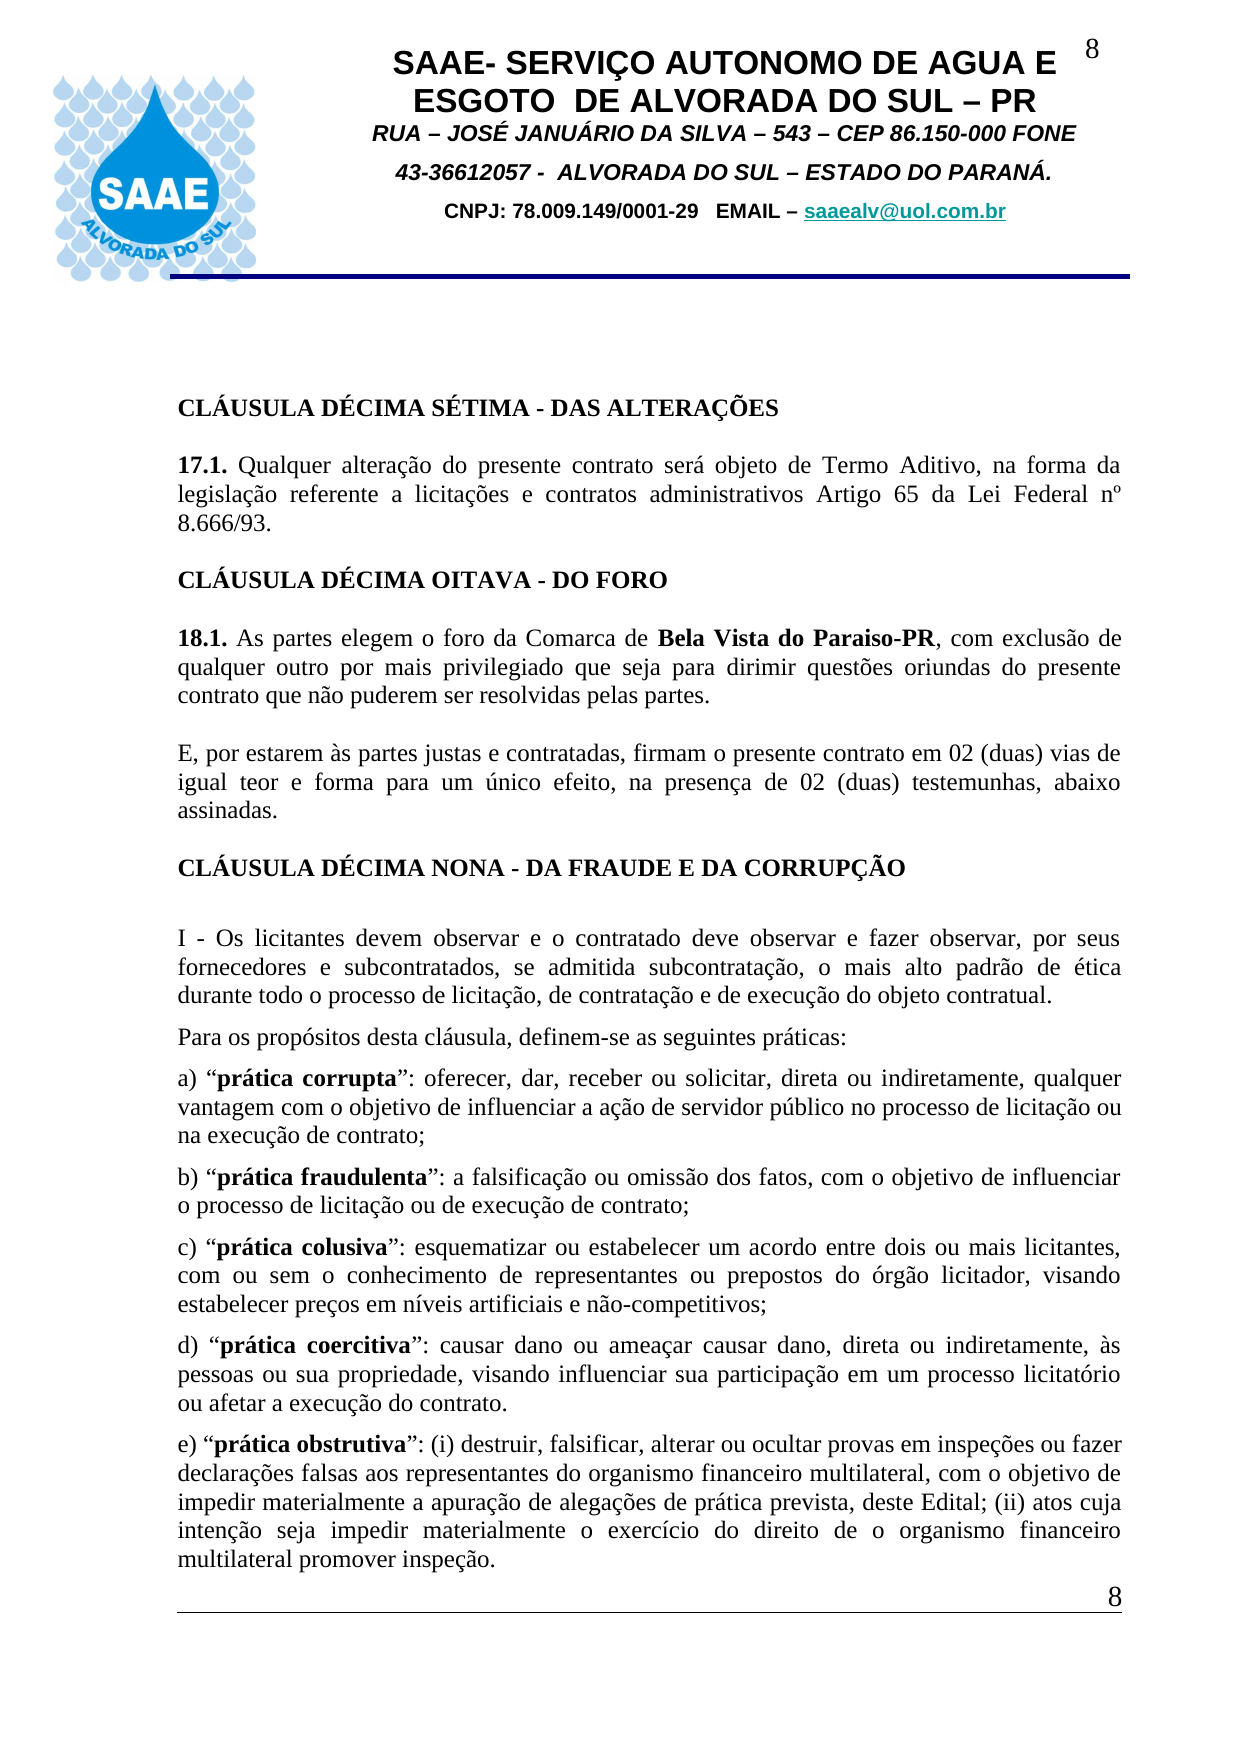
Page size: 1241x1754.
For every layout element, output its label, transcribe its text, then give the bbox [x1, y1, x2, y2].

text I - Os licitantes devem observar e o contratado deve observar e fazer observar, por seus fornecedores e subcontratados, se admitida subcontratação, o mais alto padrão de ética durante todo o processo de licitação, de contratação e de execução do objeto contratual. [177, 923, 1122, 1009]
text 17.1. Qualquer alteração do presente contrato será objeto de Termo Aditivo, na forma da legislação referente a licitações e contratos administrativos Artigo 65 da Lei Federal nº 8.666/93. [177, 450, 1122, 537]
text 18.1. As partes elegem o foro da Comarca de Bela Vista do Paraiso-PR, com exclusão de qualquer outro por mais privilegiado que seja para dirimir questões oriundas do presente contrato que não puderem ser resolvidas pelas partes. [177, 623, 1122, 709]
text b) “prática fraudulenta”: a falsificação ou omissão dos fatos, com o objetivo de influenciar o processo de licitação ou de execução de contrato; [177, 1162, 1122, 1219]
text a) “prática corrupta”: oferecer, dar, receber ou solicitar, direta ou indiretamente, qualquer vantagem com o objetivo de influenciar a ação de servidor público no processo de licitação ou na execução de contrato; [177, 1063, 1122, 1149]
text E, por estarem às partes justas e contratadas, firmam o presente contrato em 02 (duas) vias de igual teor e forma para um único efeito, na presença de 02 (duas) testemunhas, abaixo assinadas. [177, 738, 1122, 824]
text c) “prática colusiva”: esquematizar ou estabelecer um acordo entre dois ou mais licitantes, com ou sem o conhecimento de representantes ou prepostos do órgão licitador, visando estabelecer preços em níveis artificiais e não-competitivos; [177, 1232, 1122, 1318]
text Para os propósitos desta cláusula, definem-se as seguintes práticas: [177, 1022, 1122, 1050]
text CLÁUSULA DÉCIMA NONA - DA FRAUDE E DA CORRUPÇÃO [177, 853, 1122, 882]
text CLÁUSULA DÉCIMA OITAVA - DO FORO [177, 565, 1122, 594]
text CLÁUSULA DÉCIMA SÉTIMA - DAS ALTERAÇÕES [177, 393, 1122, 422]
picture [53, 75, 256, 282]
text e) “prática obstrutiva”: (i) destruir, falsificar, alterar ou ocultar provas em inspeções ou fazer declarações falsas aos representantes do organismo financeiro multilateral, com o objetivo de impedir materialmente a apuração de alegações de prática prevista, deste Edital; (ii) atos cuja intenção seja impedir materialmente o exercício do direito de o organismo financeiro multilateral promover inspeção. [177, 1429, 1122, 1573]
text d) “prática coercitiva”: causar dano ou ameaçar causar dano, direta ou indiretamente, às pessoas ou sua propriedade, visando influenciar sua participação em um processo licitatório ou afetar a execução do contrato. [177, 1330, 1122, 1417]
